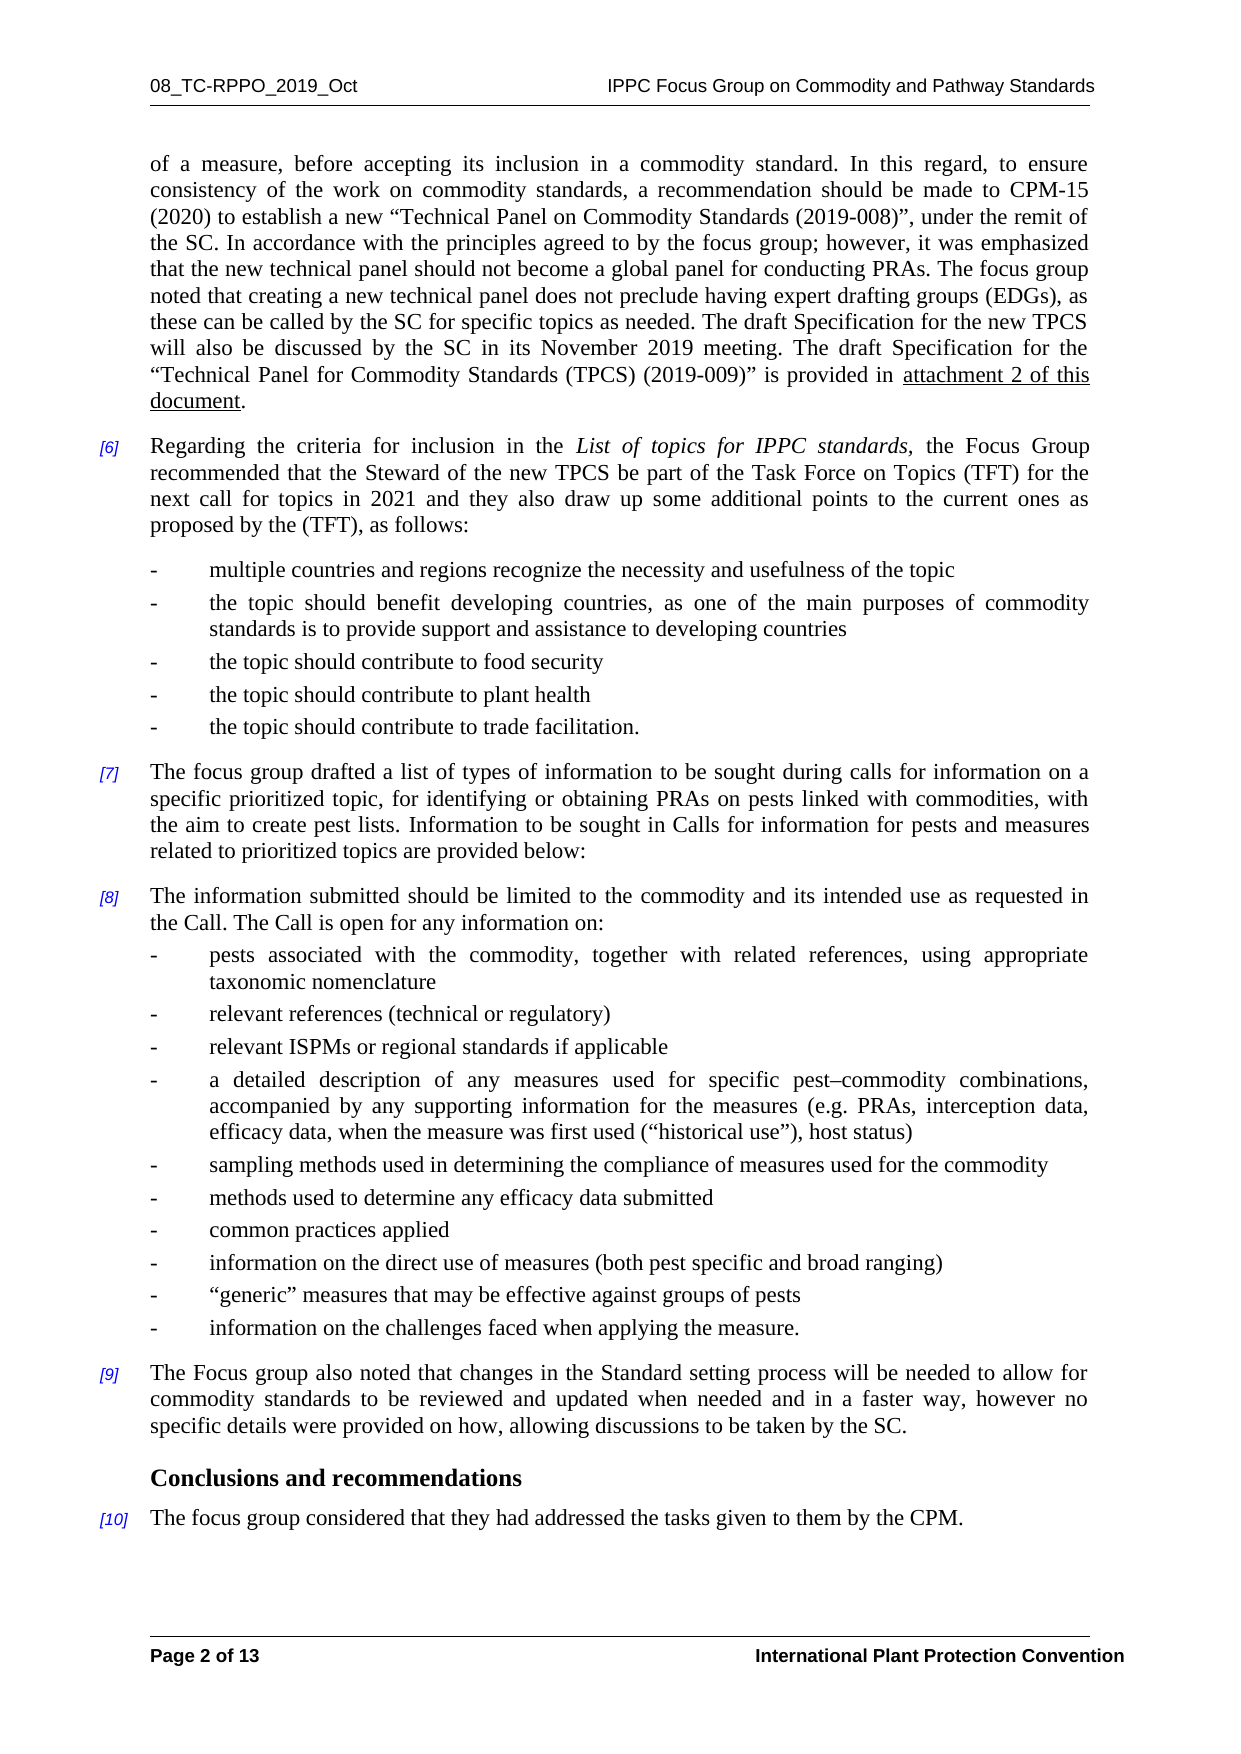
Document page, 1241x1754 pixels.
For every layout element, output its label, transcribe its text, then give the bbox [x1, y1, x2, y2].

text The focus group drafted a list of types of information to be sought during calls for information on a specific prioritized topic, for identifying or obtaining PRAs on pests linked with commodities, with the aim to create pest lists. Information to be sought in Calls for information for pests and measures related to prioritized topics are provided below: [100, 758, 1090, 864]
text The Focus group also noted that changes in the Standard setting process will be needed to allow for commodity standards to be reviewed and updated when needed and in a faster way, however no specific details were provided on how, allowing discussions to be taken by the SC. [100, 1359, 1090, 1438]
text relevant ISPMs or regional standards if applicable [150, 1033, 1090, 1059]
text multiple countries and regions recognize the necessity and usefulness of the topic [150, 556, 1090, 583]
text the topic should contribute to food security [150, 648, 1090, 674]
text relevant references (technical or regulatory) [150, 1000, 1090, 1027]
subtitle Conclusions and recommendations [150, 1463, 1090, 1492]
text pests associated with the commodity, together with related references, using appropriate taxonomic nomenclature [150, 941, 1090, 994]
text information on the direct use of measures (both pest specific and broad ranging) [150, 1249, 1090, 1275]
text “generic” measures that may be effective against groups of pests [150, 1281, 1090, 1308]
text the topic should benefit developing countries, as one of the main purposes of commodity standards is to provide support and assistance to developing countries [150, 589, 1090, 642]
text the topic should contribute to plant health [150, 681, 1090, 707]
text sampling methods used in determining the compliance of measures used for the commodity [150, 1151, 1090, 1177]
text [100, 150, 1090, 413]
text a detailed description of any measures used for specific pest–commodity combinations, accompanied by any supporting information for the measures (e.g. PRAs, interception data, efficacy data, when the measure was first used (“historical use”), host status) [150, 1066, 1090, 1145]
text the topic should contribute to trade facilitation. [150, 713, 1090, 739]
text Regarding the criteria for inclusion in the List of topics for IPPC standards, the Focus Group recommended that the Steward of the new TPCS be part of the Task Force on Topics (TFT) for the next call for topics in 2021 and they also draw up some additional points to the current ones as proposed by the (TFT), as follows: [100, 432, 1090, 538]
text information on the challenges faced when applying the measure. [150, 1314, 1090, 1340]
text methods used to determine any efficacy data submitted [150, 1183, 1090, 1210]
text The focus group considered that they had addressed the tasks given to them by the CPM. [100, 1504, 1090, 1531]
text common practices applied [150, 1216, 1090, 1242]
text The information submitted should be limited to the commodity and its intended use as requested in the Call. The Call is open for any information on: [100, 882, 1090, 935]
